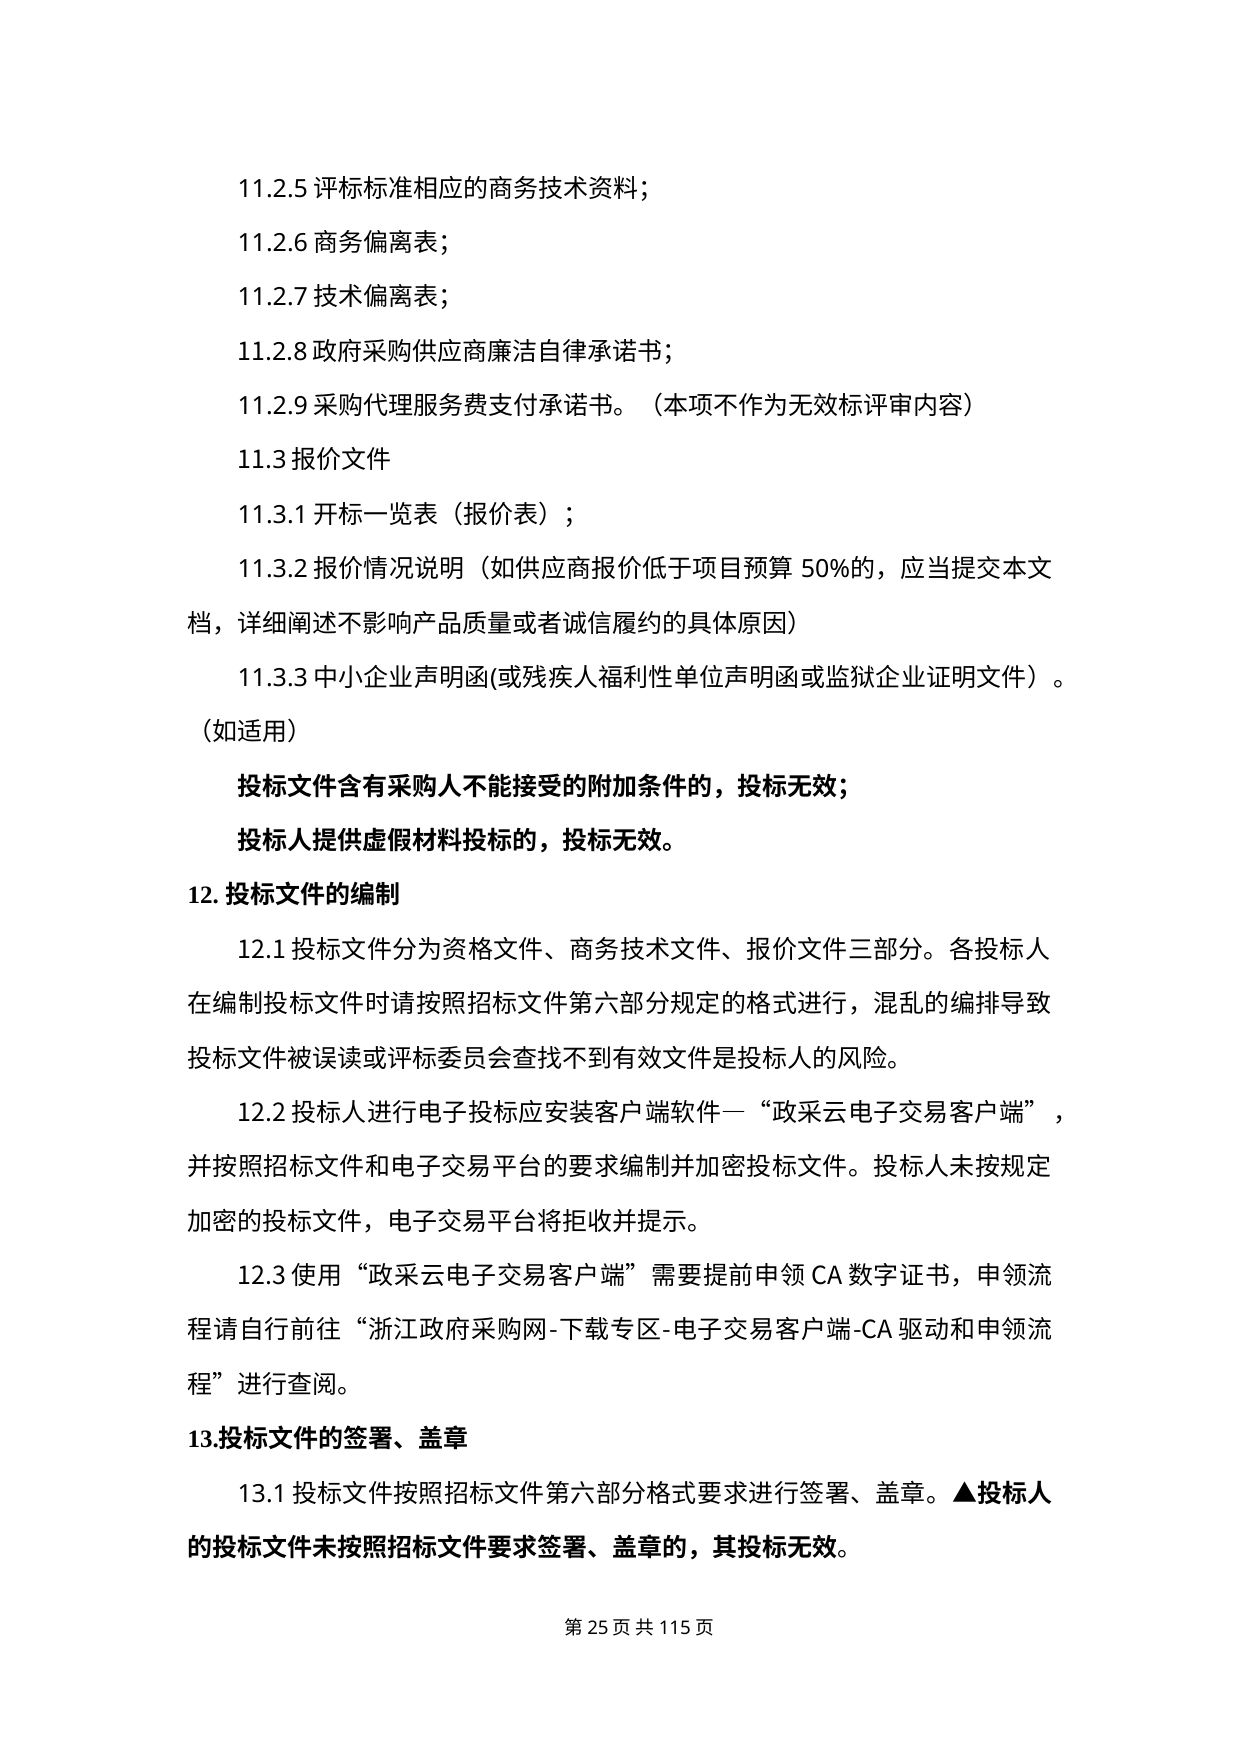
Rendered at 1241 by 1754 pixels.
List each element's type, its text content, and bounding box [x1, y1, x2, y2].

subtitle 11.3报价文件 [237, 440, 1053, 476]
text 11.3.3中小企业声明函(或残疾人福利性单位声明函或监狱企业证明文件）。（如适用） [187, 657, 1053, 748]
text 11.2.5评标标准相应的商务技术资料； [187, 168, 1053, 204]
text 12.1投标文件分为资格文件、商务技术文件、报价文件三部分。各投标人在编制投标文件时请按照招标文件第六部分规定的格式进行，混乱的编排导致投标文件被误读或评标委员会查找不到有效文件是投标人的风险。 [187, 929, 1053, 1074]
text 投标文件含有采购人不能接受的附加条件的，投标无效； [187, 766, 1053, 802]
text 12.2投标人进行电子投标应安装客户端软件—“政采云电子交易客户端”，并按照招标文件和电子交易平台的要求编制并加密投标文件。投标人未按规定加密的投标文件，电子交易平台将拒收并提示。 [187, 1092, 1053, 1237]
text 11.2.6商务偏离表； [187, 222, 1053, 259]
text 11.3.1开标一览表（报价表）； [187, 494, 1053, 531]
text 11.2.7技术偏离表； [187, 277, 1053, 313]
text 11.2.8政府采购供应商廉洁自律承诺书； [187, 331, 1053, 367]
text 11.2.9采购代理服务费支付承诺书。（本项不作为无效标评审内容） [187, 386, 1053, 422]
text 13.1投标文件按照招标文件第六部分格式要求进行签署、盖章。▲投标人的投标文件未按照招标文件要求签署、盖章的，其投标无效。 [187, 1473, 1053, 1564]
subtitle 12. 投标文件的编制 [187, 875, 1053, 911]
text 投标人提供虚假材料投标的，投标无效。 [187, 821, 1053, 857]
subtitle 13.投标文件的签署、盖章 [187, 1419, 1053, 1455]
text 11.3.2报价情况说明（如供应商报价低于项目预算50%的，应当提交本文档，详细阐述不影响产品质量或者诚信履约的具体原因） [187, 549, 1053, 639]
text 12.3使用“政采云电子交易客户端”需要提前申领CA数字证书，申领流程请自行前往“浙江政府采购网-下载专区-电子交易客户端-CA驱动和申领流程”进行查阅。 [187, 1256, 1053, 1401]
